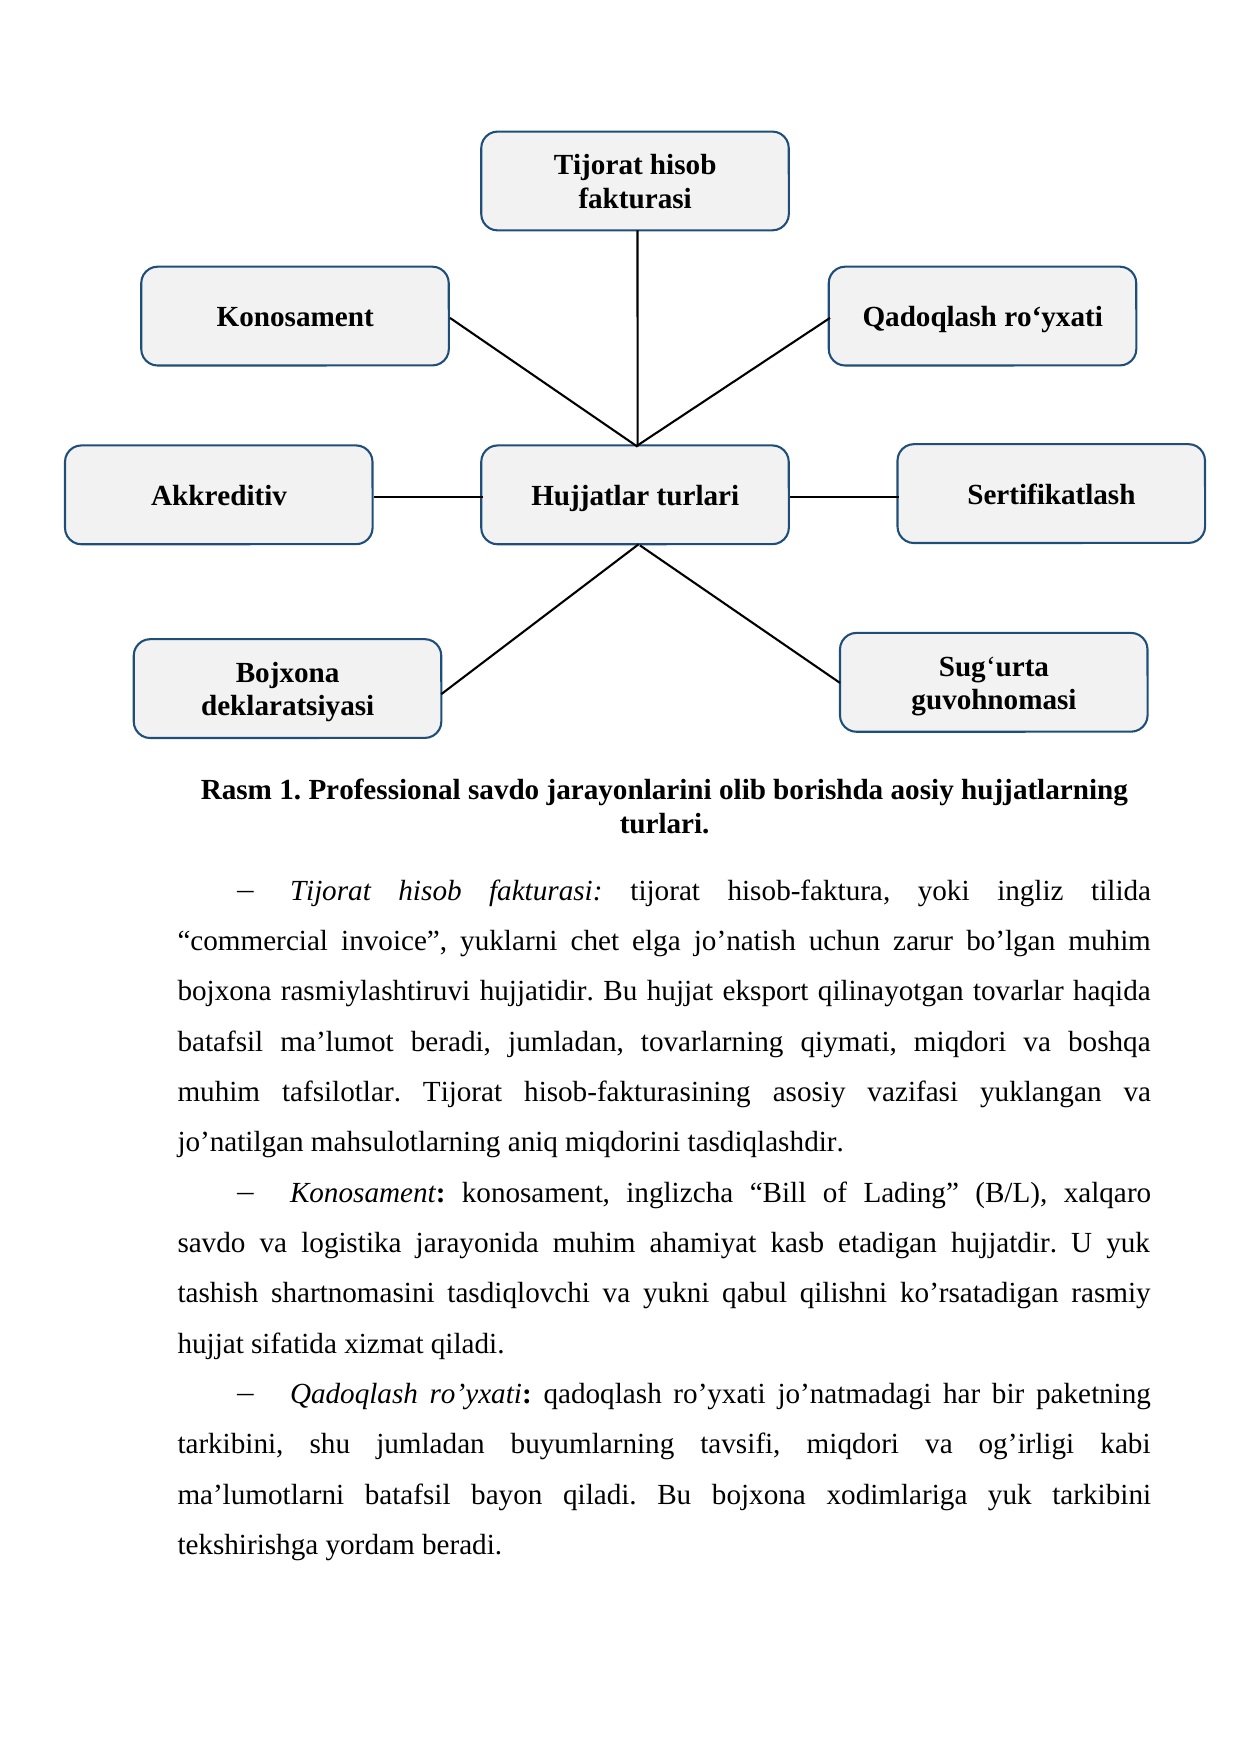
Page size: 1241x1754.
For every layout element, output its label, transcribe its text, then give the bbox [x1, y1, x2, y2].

list Tijorat hisob fakturasi: tijorat hisob-faktura, yoki ingliz tilida “commercial invoice”, yuklarni chet elga jo’natish uchun zarur bo’lgan muhim bojxona rasmiylashtiruvi hujjatidir. Bu hujjat eksport qilinayotgan tovarlar haqida batafsil ma’lumot beradi, jumladan, tovarlarning qiymati, miqdori va boshqa muhim tafsilotlar. Tijorat hisob-fakturasining asosiy vazifasi yuklangan va jo’natilgan mahsulotlarning aniq miqdorini tasdiqlashdir. [177, 873, 1152, 1158]
list Qadoqlash ro’yxati: qadoqlash ro’yxati jo’natmadagi har bir paketning tarkibini, shu jumladan buyumlarning tavsifi, miqdori va og’irligi kabi ma’lumotlarni batafsil bayon qiladi. Bu bojxona xodimlariga yuk tarkibini tekshirishga yordam beradi. [177, 1376, 1152, 1561]
text Rasm 1. Professional savdo jarayonlarini olib borishda aosiy hujjatlarning turlari. [177, 772, 1152, 839]
list Konosament: konosament, inglizcha “Bill of Lading” (B/L), xalqaro savdo va logistika jarayonida muhim ahamiyat kasb etadigan hujjatdir. U yuk tashish shartnomasini tasdiqlovchi va yukni qabul qilishni ko’rsatadigan rasmiy hujjat sifatida xizmat qiladi. [177, 1175, 1152, 1359]
